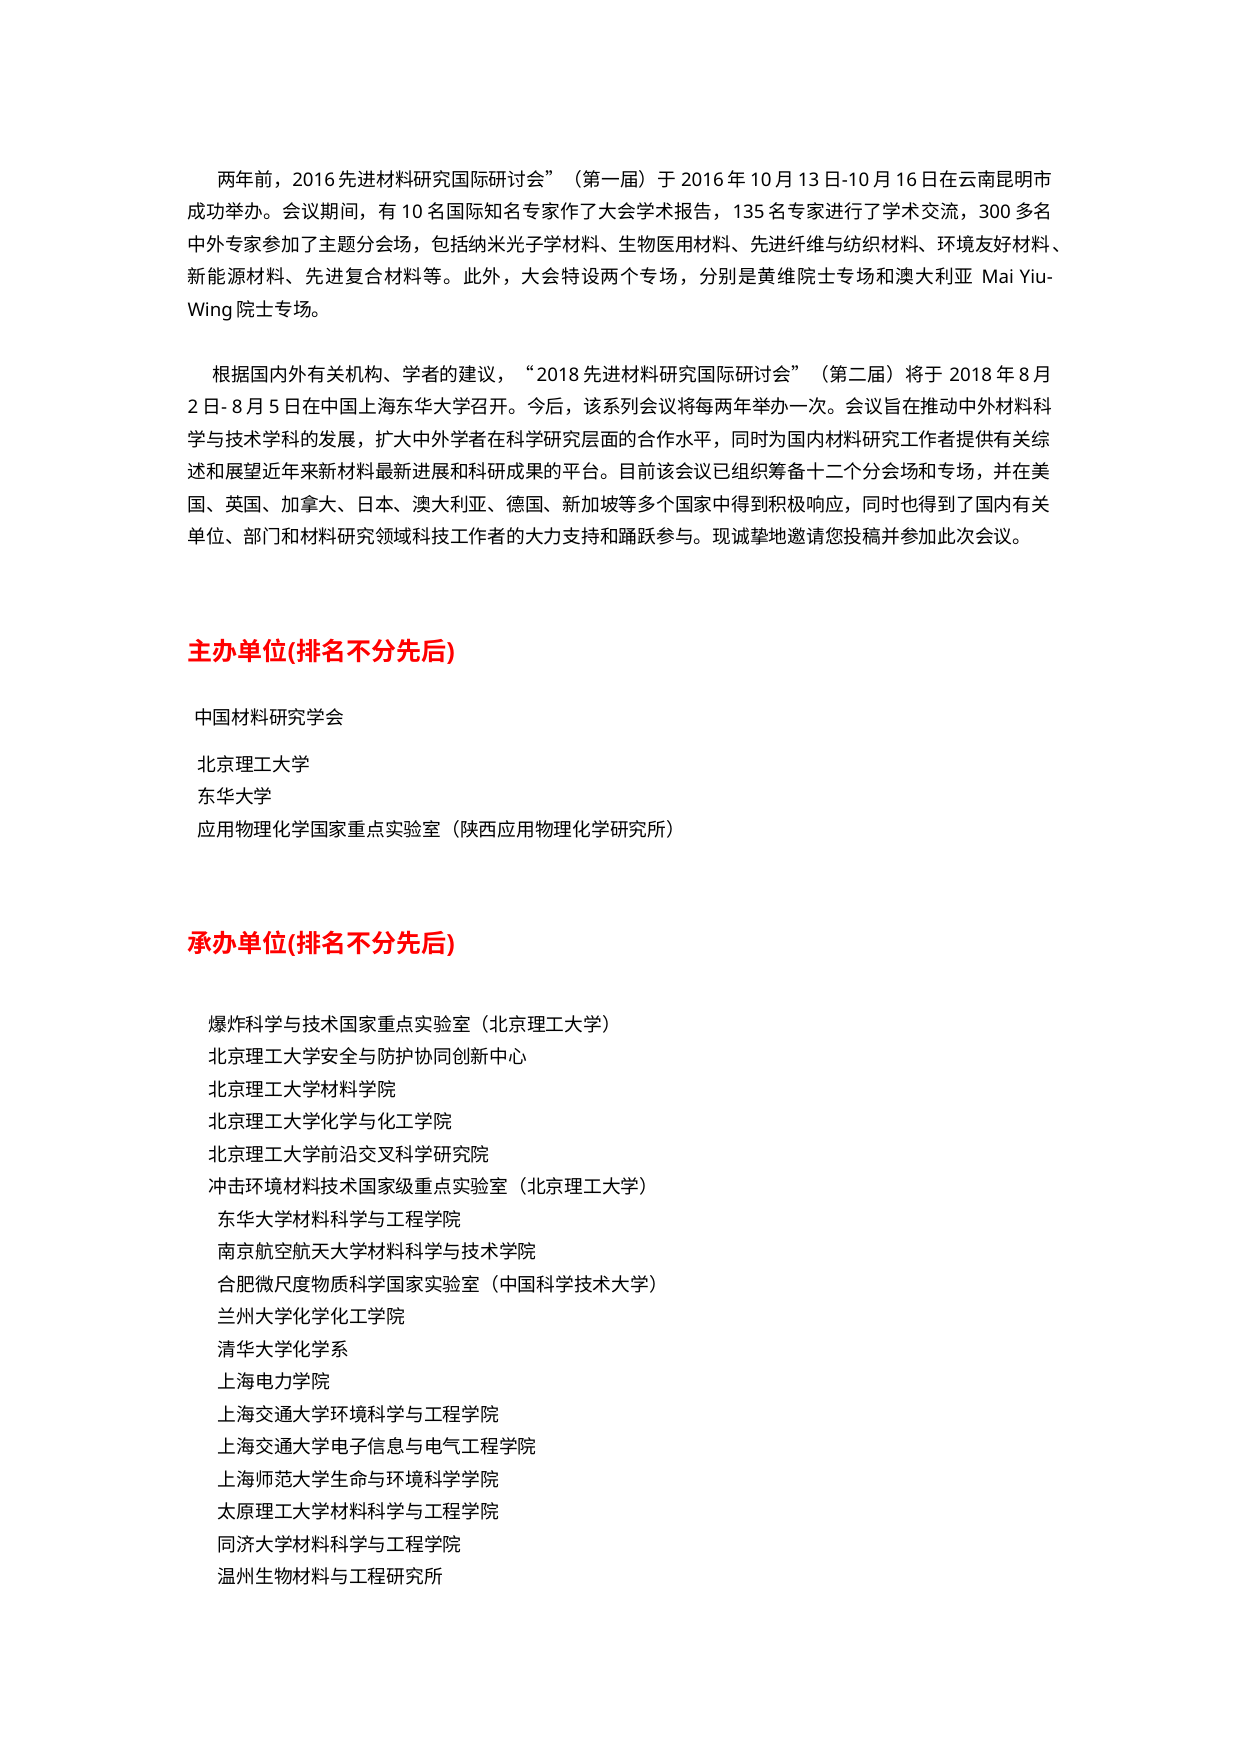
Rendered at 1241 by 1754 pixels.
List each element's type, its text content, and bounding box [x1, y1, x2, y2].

text 上海师范大学生命与环境科学学院 [187, 1462, 1053, 1494]
text 上海电力学院 [187, 1364, 1053, 1397]
text 两年前，2016先进材料研究国际研讨会”（第一届）于2016年10月13日-10月16日在云南昆明市成功举办。会议期间，有10名国际知名专家作了大会学术报告，135名专家进行了学术交流，300多名中外专家参加了主题分会场，包括纳米光子学材料、生物医用材料、先进纤维与纺织材料、环境友好材料、新能源材料、先进复合材料等。此外，大会特设两个专场，分别是黄维院士专场和澳大利亚Mai Yiu-Wing院士专场。 [187, 162, 1053, 324]
text 北京理工大学 [187, 747, 1053, 779]
text 温州生物材料与工程研究所 [187, 1559, 1053, 1592]
text 应用物理化学国家重点实验室（陕西应用物理化学研究所） [187, 812, 1053, 844]
text 冲击环境材料技术国家级重点实验室（北京理工大学） [187, 1169, 1053, 1202]
text 承办单位(排名不分先后) [187, 909, 1053, 974]
text 北京理工大学前沿交叉科学研究院 [187, 1137, 1053, 1169]
text 合肥微尺度物质科学国家实验室（中国科学技术大学） [187, 1267, 1053, 1299]
text 东华大学材料科学与工程学院 [187, 1202, 1053, 1234]
text 清华大学化学系 [187, 1332, 1053, 1364]
text 北京理工大学材料学院 [187, 1072, 1053, 1104]
text 根据国内外有关机构、学者的建议，“2018先进材料研究国际研讨会”（第二届）将于2018年8月2日- 8月5日在中国上海东华大学召开。今后，该系列会议将每两年举办一次。会议旨在推动中外材料科学与技术学科的发展，扩大中外学者在科学研究层面的合作水平，同时为国内材料研究工作者提供有关综述和展望近年来新材料最新进展和科研成果的平台。目前该会议已组织筹备十二个分会场和专场，并在美国、英国、加拿大、日本、澳大利亚、德国、新加坡等多个国家中得到积极响应，同时也得到了国内有关单位、部门和材料研究领域科技工作者的大力支持和踊跃参与。现诚挚地邀请您投稿并参加此次会议。 [187, 357, 1053, 552]
text 太原理工大学材料科学与工程学院 [187, 1494, 1053, 1527]
text 东华大学 [187, 779, 1053, 812]
text 兰州大学化学化工学院 [187, 1299, 1053, 1332]
text 主办单位(排名不分先后) [187, 617, 1053, 682]
text 北京理工大学化学与化工学院 [187, 1104, 1053, 1137]
text 同济大学材料科学与工程学院 [187, 1527, 1053, 1559]
text 中国材料研究学会 [187, 682, 1053, 747]
text 爆炸科学与技术国家重点实验室（北京理工大学） [187, 1007, 1053, 1039]
text 北京理工大学安全与防护协同创新中心 [187, 1039, 1053, 1072]
text 上海交通大学电子信息与电气工程学院 [187, 1429, 1053, 1462]
text 南京航空航天大学材料科学与技术学院 [187, 1234, 1053, 1267]
text 上海交通大学环境科学与工程学院 [187, 1397, 1053, 1429]
